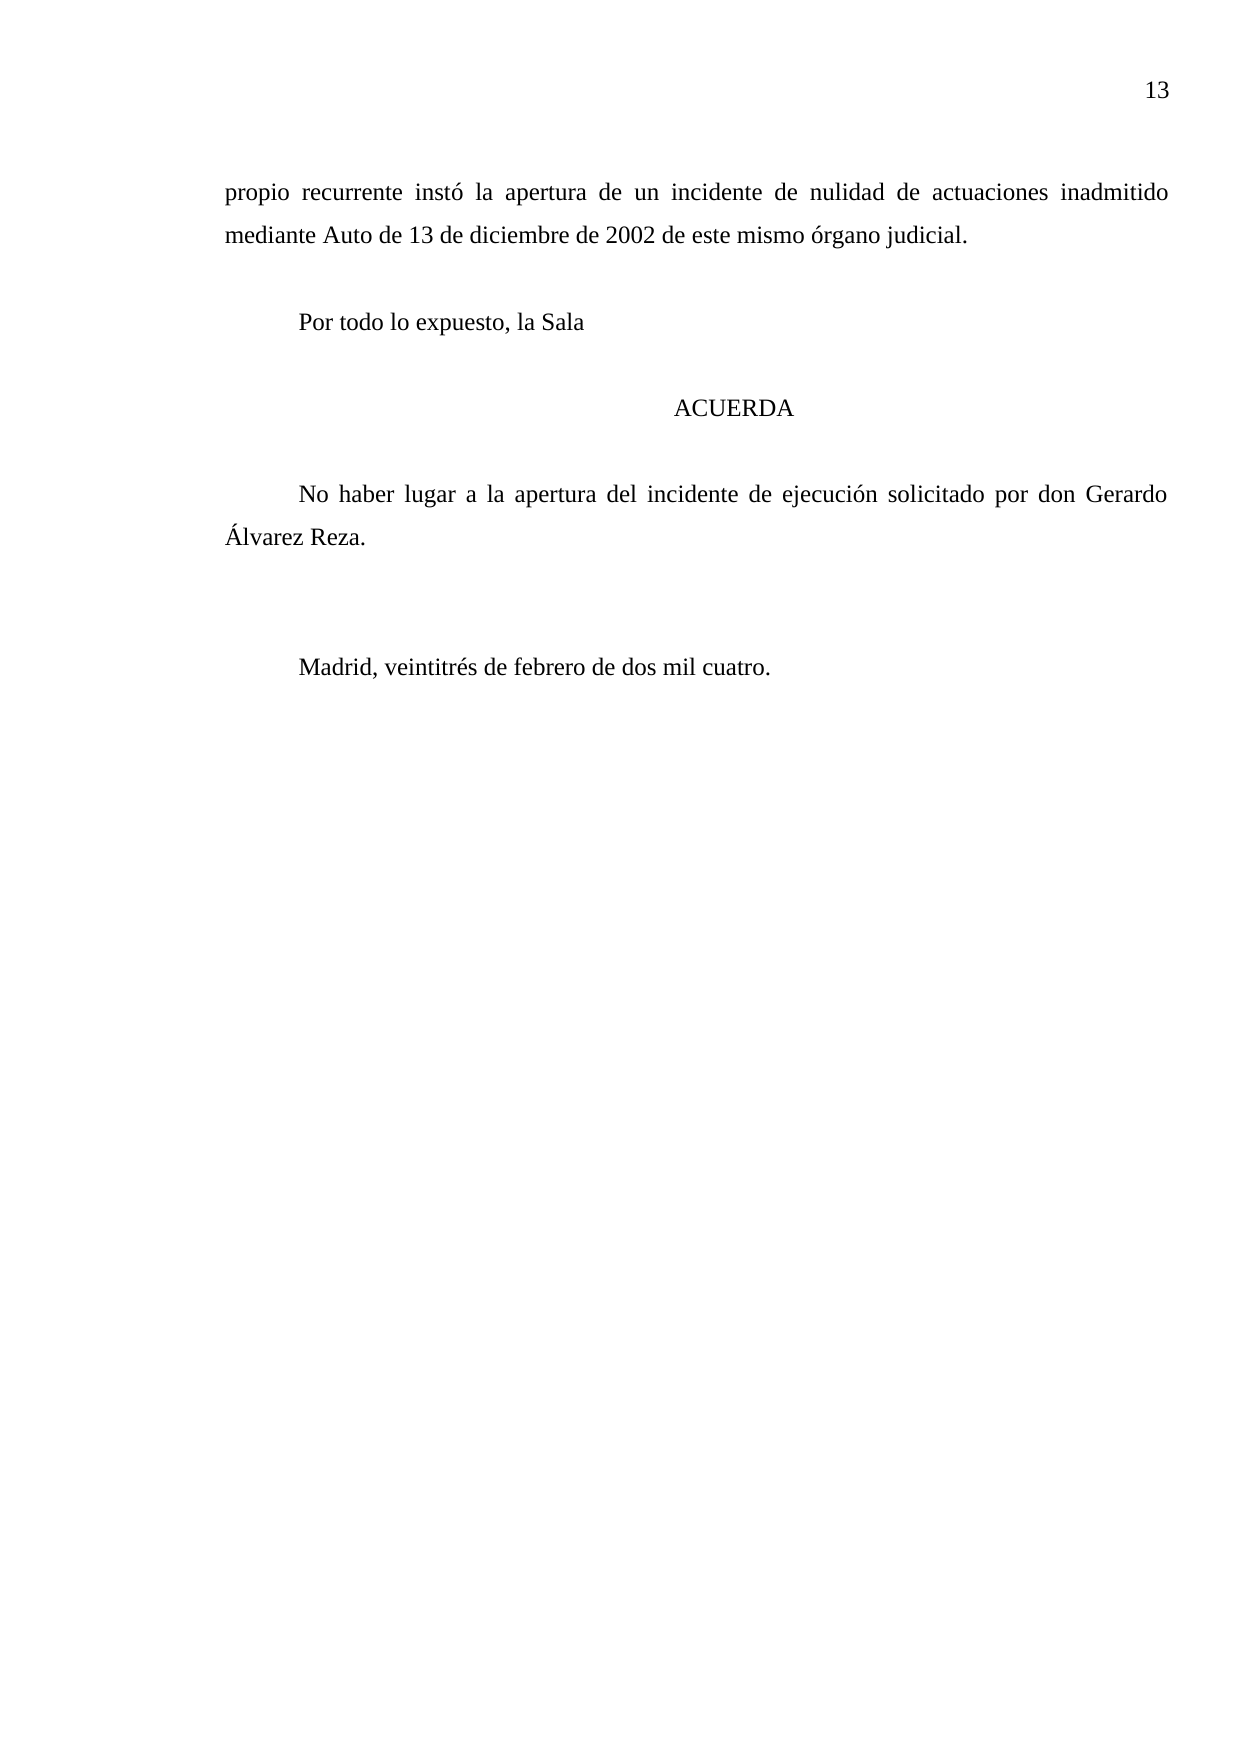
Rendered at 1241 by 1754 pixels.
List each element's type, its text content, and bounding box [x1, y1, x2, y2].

text ACUERDA [224, 393, 1169, 422]
text No haber lugar a la apertura del incidente de ejecución solicitado por don Gerardo Álvarez Reza. [224, 479, 1169, 551]
text Madrid, veintitrés de febrero de dos mil cuatro. [224, 652, 1169, 680]
text Por todo lo expuesto, la Sala [224, 307, 1169, 335]
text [224, 177, 1169, 249]
